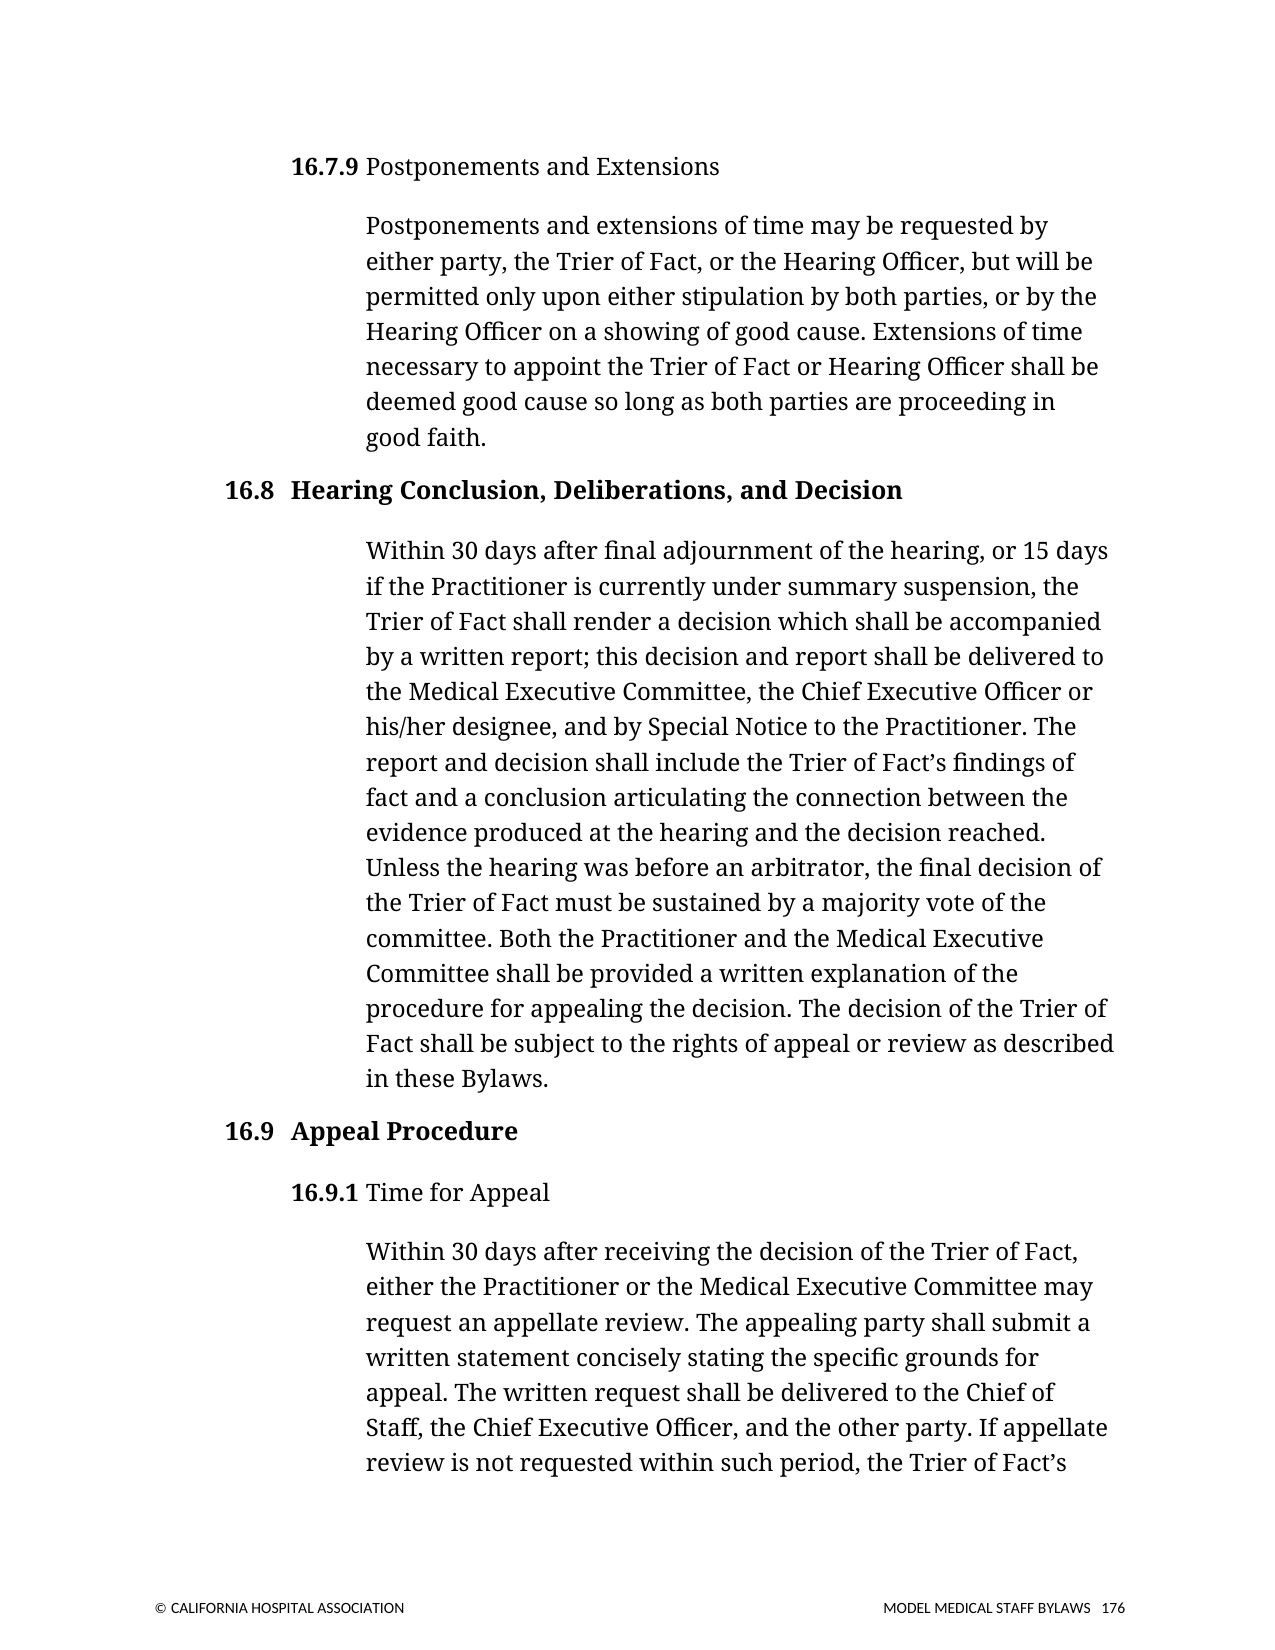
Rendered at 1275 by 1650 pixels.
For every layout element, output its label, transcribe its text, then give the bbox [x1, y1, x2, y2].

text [366, 1235, 1116, 1479]
text Postponements and Extensions [141, 150, 1116, 183]
text Hearing Conclusion, Deliberations, and Decision [150, 472, 1116, 506]
text Within 30 days after final adjournment of the hearing, or 15 days if the Practitioner is currently under summary suspension, the Trier of Fact shall render a decision which shall be accompanied by a written report; this decision and report shall be delivered to the Medical Executive Committee, the Chief Executive Officer or his/her designee, and by Special Notice to the Practitioner. The report and decision shall include the Trier of Fact’s findings of fact and a conclusion articulating the connection between the evidence produced at the hearing and the decision reached. Unless the hearing was before an arbitrator, the final decision of the Trier of Fact must be sustained by a majority vote of the committee. Both the Practitioner and the Medical Executive Committee shall be provided a written explanation of the procedure for appealing the decision. The decision of the Trier of Fact shall be subject to the rights of appeal or review as described in these Bylaws. [366, 534, 1116, 1095]
text Time for Appeal [141, 1176, 1116, 1208]
text Appeal Procedure [150, 1114, 1116, 1148]
text Postponements and extensions of time may be requested by either party, the Trier of Fact, or the Hearing Officer, but will be permitted only upon either stipulation by both parties, or by the Hearing Officer on a showing of good cause. Extensions of time necessary to appoint the Trier of Fact or Hearing Officer shall be deemed good cause so long as both parties are proceeding in good faith. [366, 209, 1116, 453]
